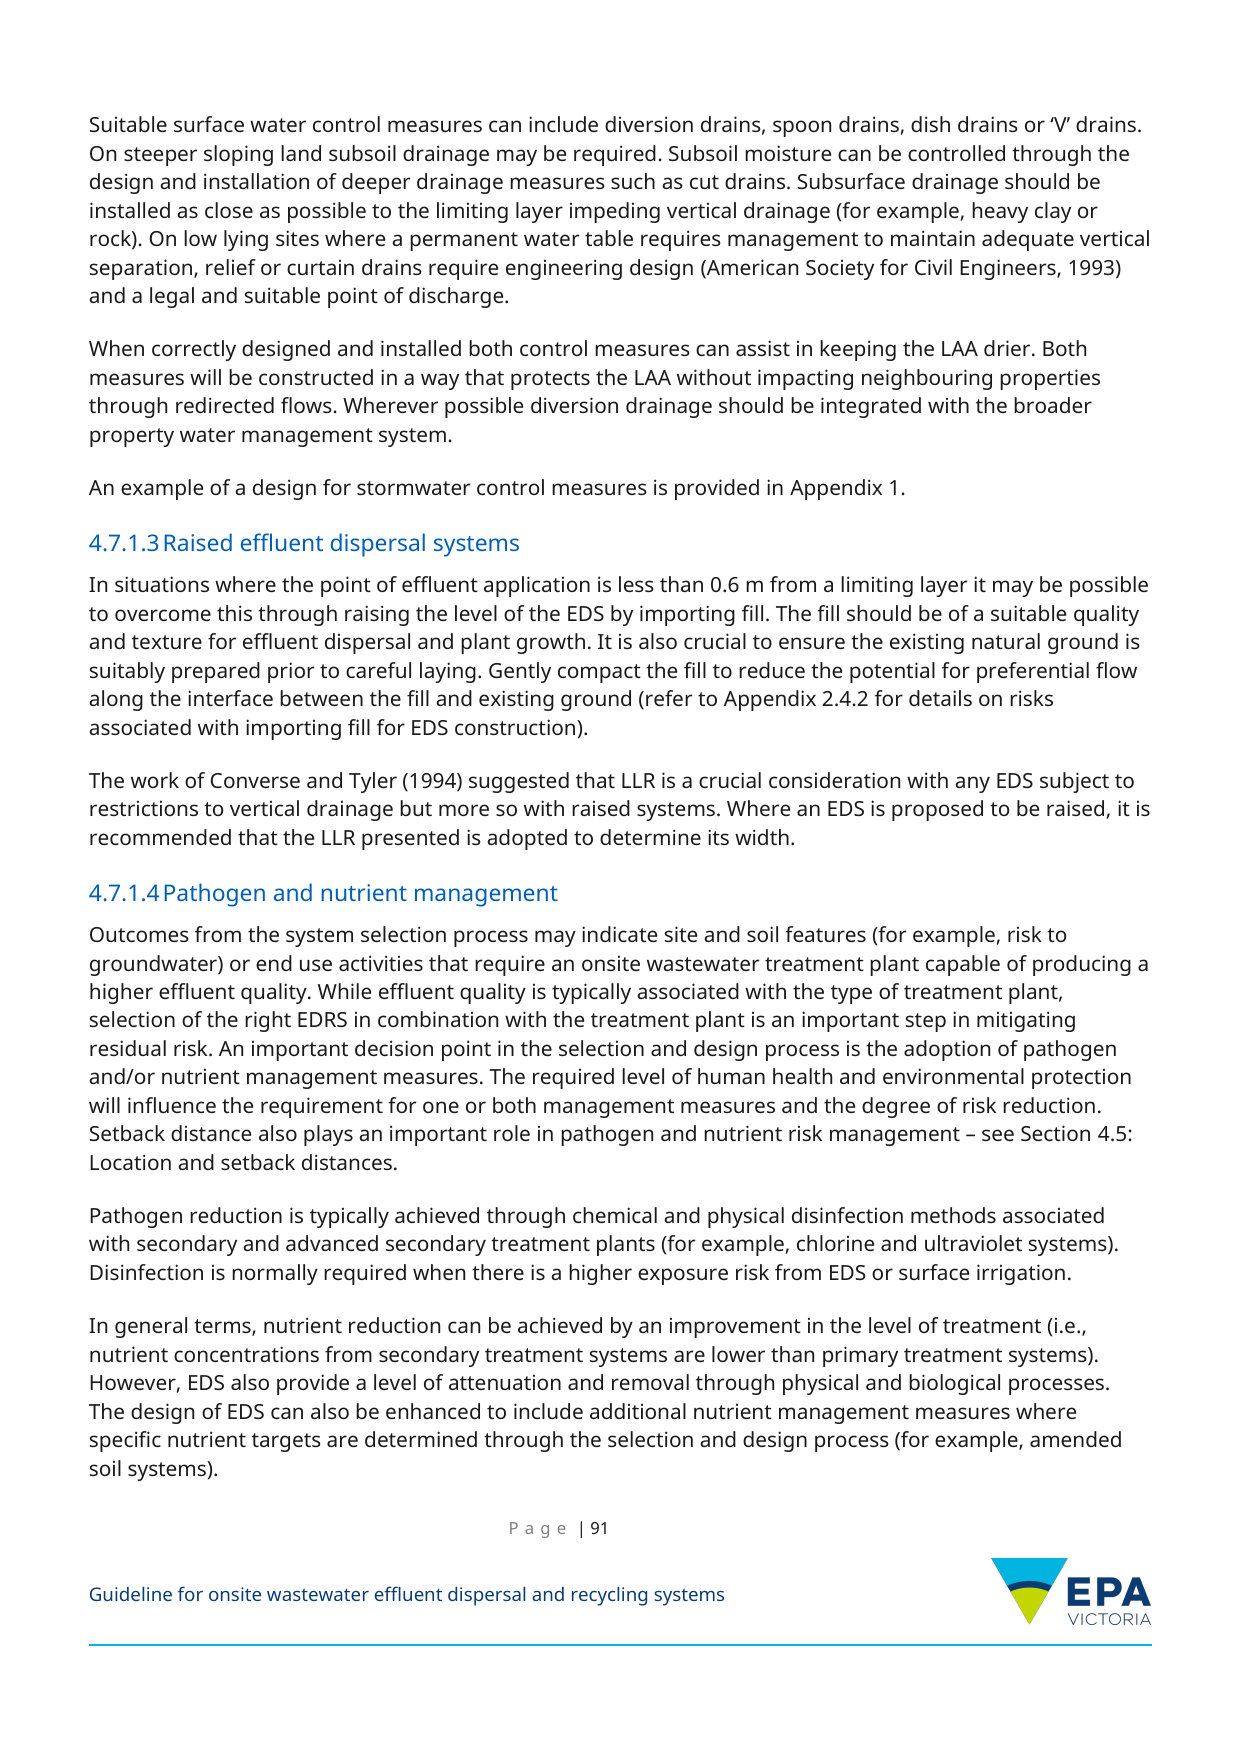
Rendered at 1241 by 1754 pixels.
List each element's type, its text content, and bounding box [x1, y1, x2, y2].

text Pathogen reduction is typically achieved through chemical and physical disinfection methods associated with secondary and advanced secondary treatment plants (for example, chlorine and ultraviolet systems). Disinfection is normally required when there is a higher exposure risk from EDS or surface irrigation. [89, 1201, 1152, 1286]
text In general terms, nutrient reduction can be achieved by an improvement in the level of treatment (i.e., nutrient concentrations from secondary treatment systems are lower than primary treatment systems). However, EDS also provide a level of attenuation and removal through physical and biological processes. The design of EDS can also be enhanced to include additional nutrient management measures where specific nutrient targets are determined through the selection and design process (for example, amended soil systems). [89, 1311, 1152, 1482]
subtitle Raised effluent dispersal systems [89, 527, 1152, 558]
text Outcomes from the system selection process may indicate site and soil features (for example, risk to groundwater) or end use activities that require an onsite wastewater treatment plant capable of producing a higher effluent quality. While effluent quality is typically associated with the type of treatment plant, selection of the right EDRS in combination with the treatment plant is an important step in mitigating residual risk. An important decision point in the selection and design process is the adoption of pathogen and/or nutrient management measures. The required level of human health and environmental protection will influence the requirement for one or both management measures and the degree of risk reduction. Setback distance also plays an important role in pathogen and nutrient risk management – see Section 4.5: Location and setback distances. [89, 920, 1152, 1176]
text An example of a design for stormwater control measures is provided in Appendix 1. [89, 473, 1152, 502]
subtitle Pathogen and nutrient management [89, 876, 1152, 908]
text When correctly designed and installed both control measures can assist in keeping the LAA drier. Both measures will be constructed in a way that protects the LAA without impacting neighbouring properties through redirected flows. Wherever possible diversion drainage should be integrated with the broader property water management system. [89, 334, 1152, 448]
picture [991, 1558, 1151, 1625]
text In situations where the point of effluent application is less than 0.6 m from a limiting layer it may be possible to overcome this through raising the level of the EDS by importing fill. The fill should be of a suitable quality and texture for effluent dispersal and plant growth. It is also crucial to ensure the existing natural ground is suitably prepared prior to careful laying. Gently compact the fill to reduce the potential for preferential flow along the interface between the fill and existing ground (refer to Appendix 2.4.2 for details on risks associated with importing fill for EDS construction). [89, 571, 1152, 741]
text The work of Converse and Tyler (1994) suggested that LLR is a crucial consideration with any EDS subject to restrictions to vertical drainage but more so with raised systems. Where an EDS is proposed to be raised, it is recommended that the LLR presented is adopted to determine its width. [89, 766, 1152, 851]
text Suitable surface water control measures can include diversion drains, spoon drains, dish drains or ‘V’ drains. On steeper sloping land subsoil drainage may be required. Subsoil moisture can be controlled through the design and installation of deeper drainage measures such as cut drains. Subsurface drainage should be installed as close as possible to the limiting layer impeding vertical drainage (for example, heavy clay or rock). On low lying sites where a permanent water table requires management to maintain adequate vertical separation, relief or curtain drains require engineering design and a legal and suitable point of discharge. [89, 111, 1152, 309]
